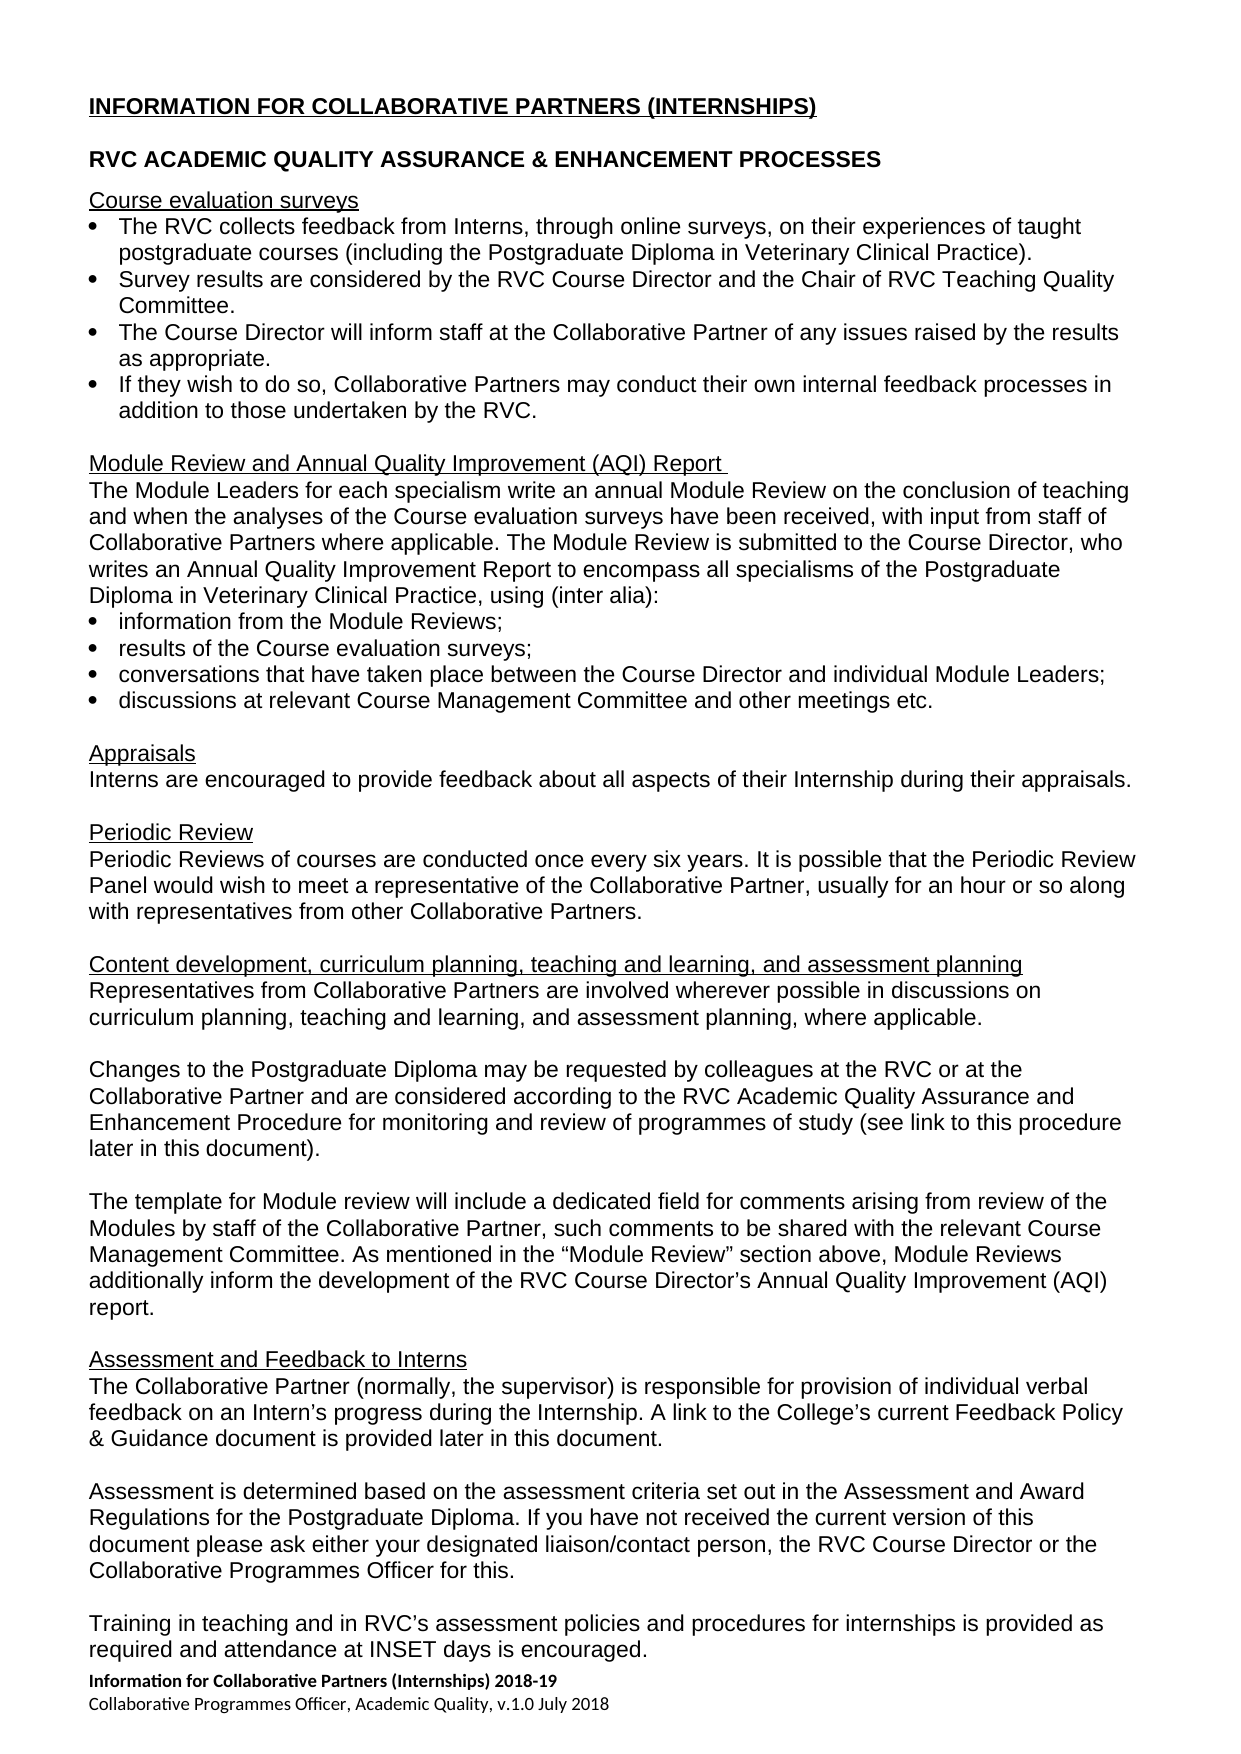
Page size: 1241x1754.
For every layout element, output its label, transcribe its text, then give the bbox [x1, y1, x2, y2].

list results of the Course evaluation surveys; [89, 635, 1137, 661]
text Changes to the Postgraduate Diploma may be requested by colleagues at the RVC or at the Collaborative Partner and are considered according to the RVC Academic Quality Assurance and Enhancement Procedure for monitoring and review of programmes of study (see link to this procedure later in this document). [89, 1056, 1137, 1162]
text Content development, curriculum planning, teaching and learning, and assessment planning [89, 951, 1137, 977]
list If they wish to do so, Collaborative Partners may conduct their own internal feedback processes in addition to those undertaken by the RVC. [89, 371, 1137, 424]
list The RVC collects feedback from Interns, through online surveys, on their experiences of taught postgraduate courses (including the Postgraduate Diploma in Veterinary Clinical Practice). [89, 213, 1137, 266]
list conversations that have taken place between the Course Director and individual Module Leaders; [89, 661, 1137, 687]
text Training in teaching and in RVC’s assessment policies and procedures for internships is provided as required and attendance at INSET days is encouraged. [89, 1610, 1137, 1662]
list discussions at relevant Course Management Committee and other meetings etc. [89, 687, 1137, 714]
text Appraisals [89, 740, 1137, 766]
text The Collaborative Partner (normally, the supervisor) is responsible for provision of individual verbal feedback on an Intern’s progress during the Internship. A link to the College’s current Feedback Policy & Guidance document is provided later in this document. [89, 1373, 1137, 1452]
text Periodic Review [89, 819, 1137, 846]
text Assessment and Feedback to Interns [89, 1346, 1137, 1373]
list Survey results are considered by the RVC Course Director and the Chair of RVC Teaching Quality Committee. [89, 266, 1137, 318]
text Periodic Reviews of courses are conducted once every six years. It is possible that the Periodic Review Panel would wish to meet a representative of the Collaborative Partner, usually for an hour or so along with representatives from other Collaborative Partners. [89, 846, 1137, 924]
text The Module Leaders for each specialism write an annual Module Review on the conclusion of teaching and when the analyses of the Course evaluation surveys have been received, with input from staff of Collaborative Partners where applicable. The Module Review is submitted to the Course Director, who writes an Annual Quality Improvement Report to encompass all specialisms of the Postgraduate Diploma in Veterinary Clinical Practice, using (inter alia): [89, 477, 1137, 608]
text INFORMATION FOR COLLABORATIVE PARTNERS (INTERNSHIPS) [89, 93, 1137, 119]
text Interns are encouraged to provide feedback about all aspects of their Internship during their appraisals. [89, 766, 1137, 793]
list information from the Module Reviews; [89, 608, 1137, 635]
text RVC ACADEMIC QUALITY ASSURANCE & ENHANCEMENT PROCESSES [89, 146, 1137, 172]
text The template for Module review will include a dedicated field for comments arising from review of the Modules by staff of the Collaborative Partner, such comments to be shared with the relevant Course Management Committee. As mentioned in the “Module Review” section above, Module Reviews additionally inform the development of the RVC Course Director’s Annual Quality Improvement (AQI) report. [89, 1188, 1137, 1320]
text Module Review and Annual Quality Improvement (AQI) Report [89, 450, 1137, 477]
list The Course Director will inform staff at the Collaborative Partner of any issues raised by the results as appropriate. [89, 318, 1137, 371]
text Assessment is determined based on the assessment criteria set out in the Assessment and Award Regulations for the Postgraduate Diploma. If you have not received the current version of this document please ask either your designated liaison/contact person, the RVC Course Director or the Collaborative Programmes Officer for this. [89, 1478, 1137, 1583]
text Representatives from Collaborative Partners are involved wherever possible in discussions on curriculum planning, teaching and learning, and assessment planning, where applicable. [89, 977, 1137, 1030]
text Course evaluation surveys [89, 187, 1137, 213]
